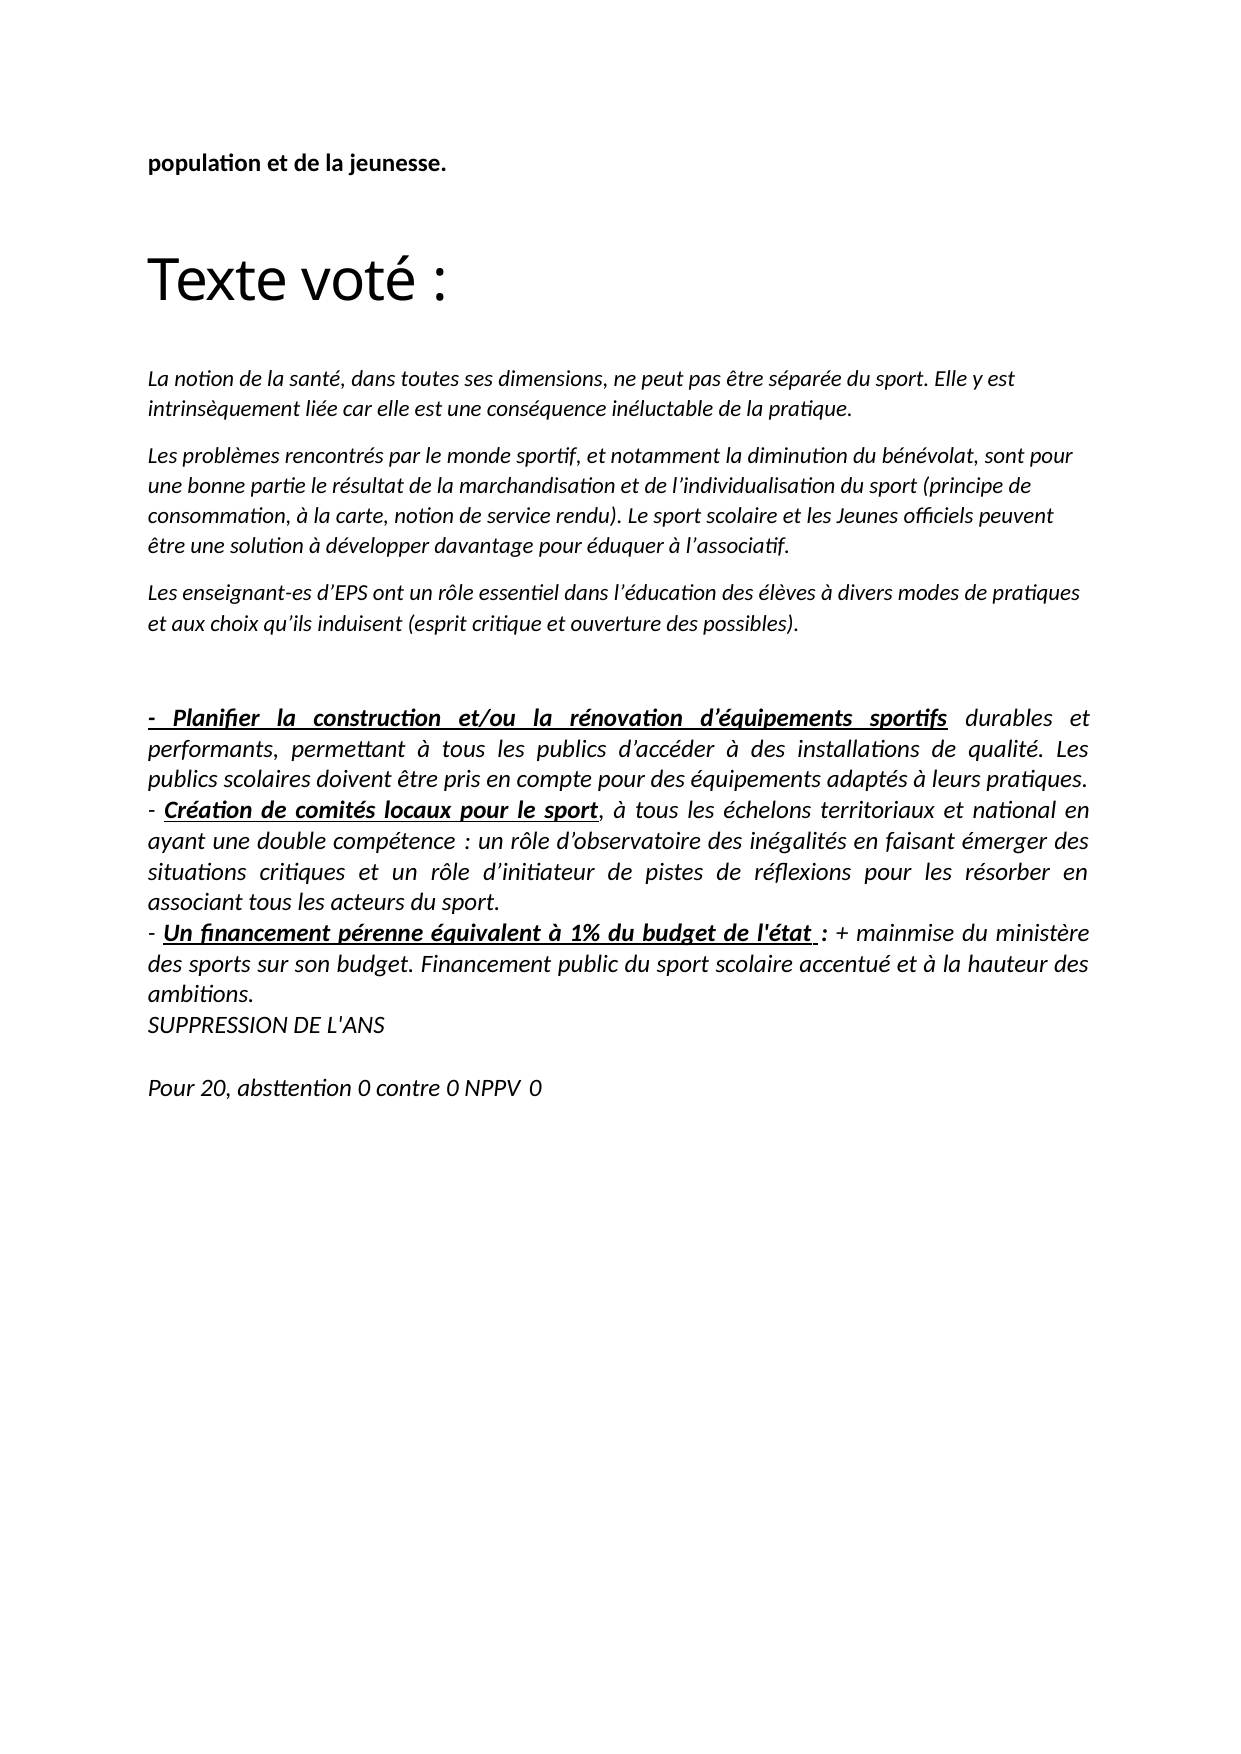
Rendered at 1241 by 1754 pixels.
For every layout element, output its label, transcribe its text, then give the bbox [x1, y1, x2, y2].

title Texte voté : [148, 237, 1093, 317]
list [148, 148, 1093, 178]
text Les enseignant-es d’EPS ont un rôle essentiel dans l’éducation des élèves à divers modes de pratiques et aux choix qu’ils induisent (esprit critique et ouverture des possibles). [148, 578, 1093, 637]
text La notion de la santé, dans toutes ses dimensions, ne peut pas être séparée du sport. Elle y est intrinsèquement liée car elle est une conséquence inéluctable de la pratique. [148, 364, 1093, 422]
text - Création de comités locaux pour le sport, à tous les échelons territoriaux et national en ayant une double compétence : un rôle d’observatoire des inégalités en faisant émerger des situations critiques et un rôle d’initiateur de pistes de réflexions pour les résorber en associant tous les acteurs du sport. [148, 794, 1093, 917]
text Pour 20, absttention 0 contre 0 NPPV 0 [148, 1072, 1093, 1102]
text Les problèmes rencontrés par le monde sportif, et notamment la diminution du bénévolat, sont pour une bonne partie le résultat de la marchandisation et de l’individualisation du sport (principe de consommation, à la carte, notion de service rendu). Le sport scolaire et les Jeunes officiels peuvent être une solution à développer davantage pour éduquer à l’associatif. [148, 441, 1093, 559]
text SUPPRESSION DE L'ANS [148, 1009, 1093, 1040]
text - Un financement pérenne équivalent à 1% du budget de l'état : + mainmise du ministère des sports sur son budget. Financement public du sport scolaire accentué et à la hauteur des ambitions. [148, 917, 1093, 1009]
text - Planifier la construction et/ou la rénovation d’équipements sportifs durables et performants, permettant à tous les publics d’accéder à des installations de qualité. Les publics scolaires doivent être pris en compte pour des équipements adaptés à leurs pratiques. [148, 702, 1093, 794]
